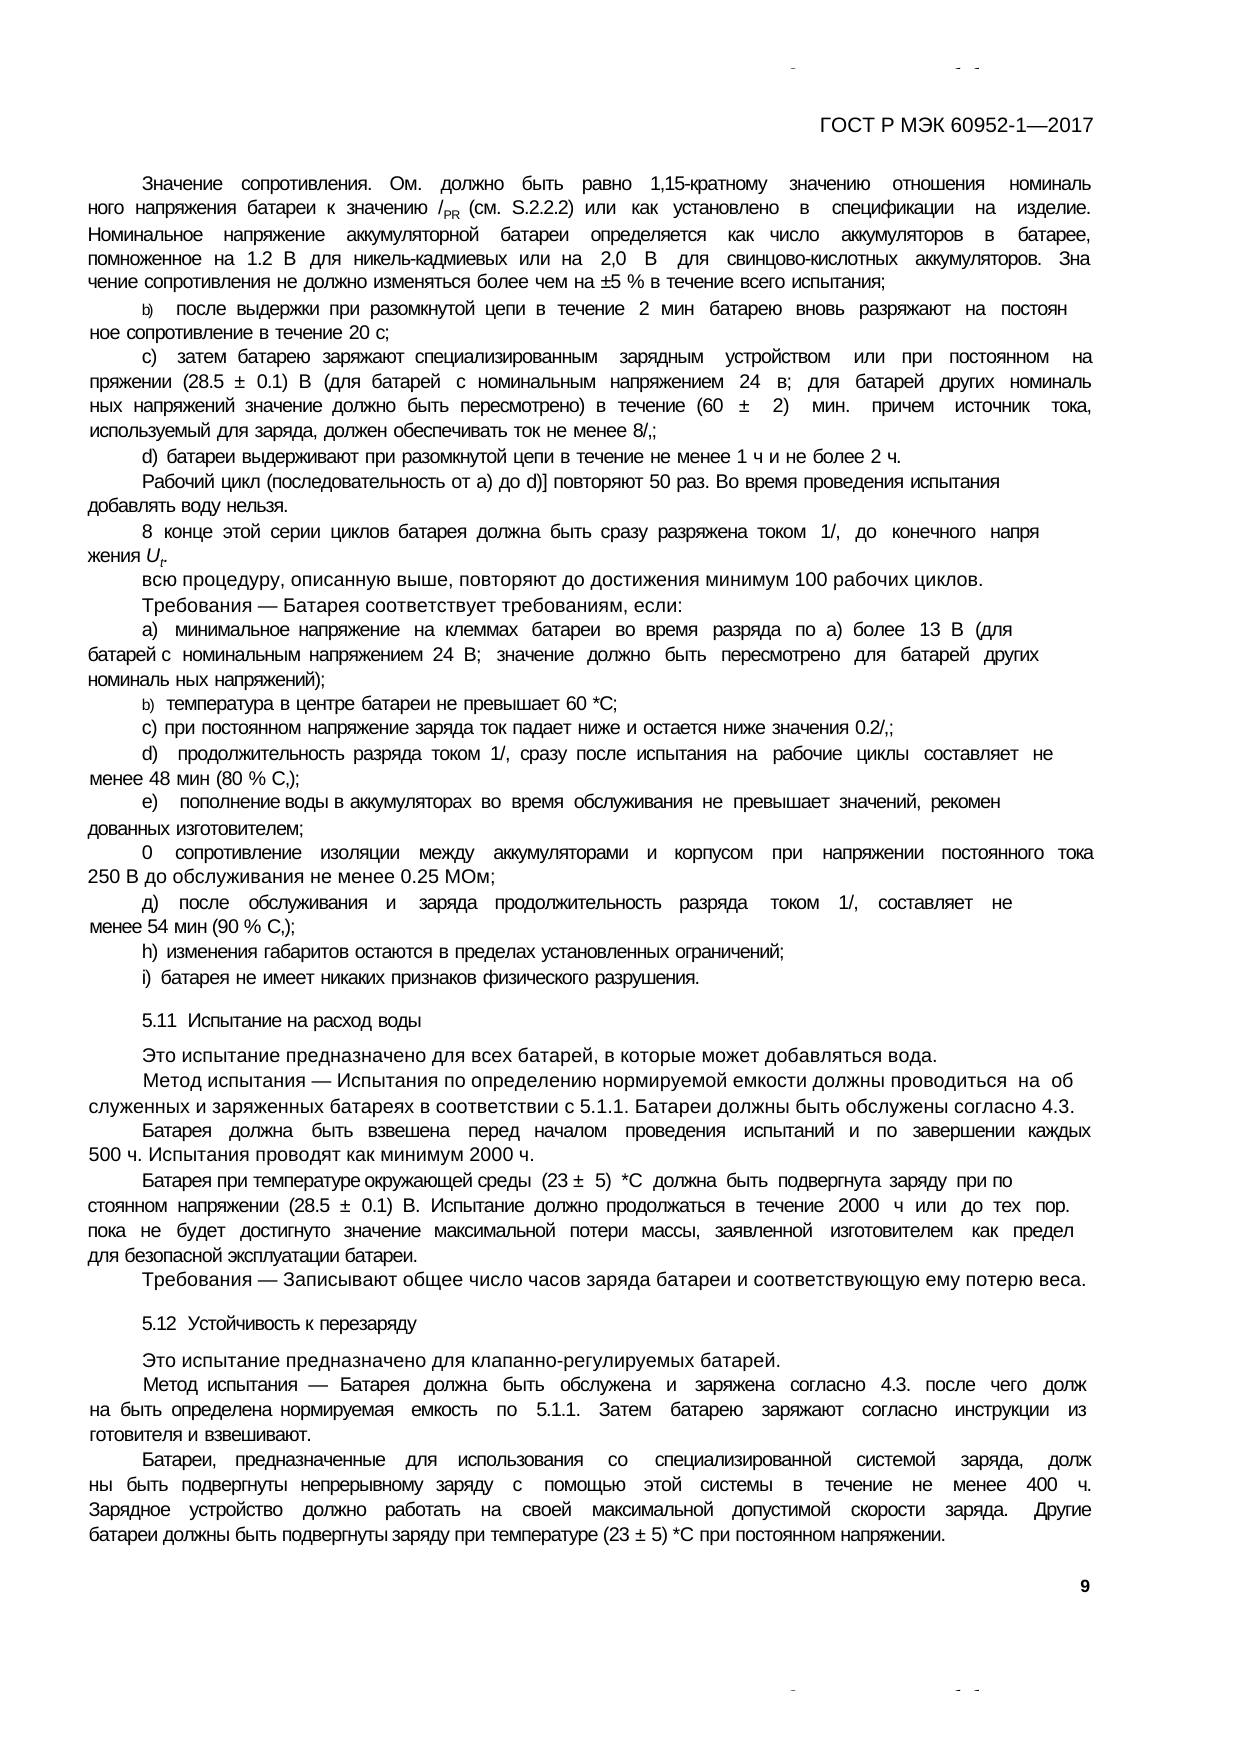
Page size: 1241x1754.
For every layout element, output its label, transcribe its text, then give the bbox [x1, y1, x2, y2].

text 0 сопротивление изоляции между аккумуляторами и корпусом при напряжении постоянного тока [142, 842, 1105, 863]
text д) после обслуживания и заряда продолжительность разряда током 1/, составляет не менее 54 мин (90 % С,); [89, 891, 1083, 938]
text Батарея при температуре окружающей среды (23 ± 5) *С должна быть подвергнута заряду при по­ стоянном напряжении (28.5 ± 0.1) В. Испытание должно продолжаться в течение 2000 ч или до тех пор. пока не будет достигнуто значение максимальной потери массы, заявленной изготовителем как предел для безопасной эксплуатации батареи. [87, 1169, 1083, 1267]
subtitle ГОСТ Р МЭК 60952-1—2017 [75, 113, 1094, 137]
list минимальное напряжение на клеммах батареи во время разряда по а) более 13 В (для батарей с номинальным напряжением 24 В; значение должно быть пересмотрено для батарей других номиналь­ ных напряжений); [87, 618, 1093, 690]
text 500 ч. Испытания проводят как минимум 2000 ч. [88, 1143, 1105, 1166]
list батареи выдерживают при разомкнутой цепи в течение не менее 1 ч и не более 2 ч. [142, 445, 1105, 468]
list после выдержки при разомкнутой цепи в течение 2 мин батарею вновь разряжают на постоян­ ное сопротивление в течение 20 с; [89, 296, 1087, 343]
text 250 В до обслуживания не менее 0.25 МОм; [87, 865, 1105, 888]
text Требования — Батарея соответствует требованиям, если: [142, 593, 1105, 616]
text Метод испытания — Испытания по определению нормируемой емкости должны проводиться на об­ служенных и заряженных батареях в соответствии с 5.1.1. Батареи должны быть обслужены согласно 4.3. [88, 1068, 1105, 1117]
list Устойчивость к перезаряду [142, 1311, 1105, 1334]
text Батареи, предназначенные для использования со специализированной системой заряда, долж­ ны быть подвергнуты непрерывному заряду с помощью этой системы в течение не менее 400 ч. Зарядное устройство должно работать на своей максимальной допустимой скорости заряда. Другие батареи должны быть подвергнуты заряду при температуре (23 ± 5) *С при постоянном напряжении. [88, 1448, 1092, 1545]
list при постоянном напряжение заряда ток падает ниже и остается ниже значения 0.2/,; [142, 716, 1105, 739]
list пополнение воды в аккумуляторах во время обслуживания не превышает значений, рекомен­ дованных изготовителем; [87, 790, 1086, 839]
list батарея не имеет никаких признаков физического разрушения. [142, 966, 1105, 988]
text всю процедуру, описанную выше, повторяют до достижения минимум 100 рабочих циклов. [142, 571, 1105, 590]
text Значение сопротивления. Ом. должно быть равно 1,15-кратному значению отношения номиналь­ ного напряжения батареи к значению /PR (см. S.2.2.2) или как установлено в спецификации на изделие. Номинальное напряжение аккумуляторной батареи определяется как число аккумуляторов в батарее, помноженное на 1.2 В для никель-кадмиевых или на 2,0 В для свинцово-кислотных аккумуляторов. Зна­ чение сопротивления не должно изменяться более чем на ±5 % в течение всего испытания; [87, 172, 1091, 293]
list продолжительность разряда током 1/, сразу после испытания на рабочие циклы составляет не менее 48 мин (80 % С,); [89, 742, 1093, 789]
text Батарея должна быть взвешена перед началом проведения испытаний и по завершении каждых [142, 1121, 1105, 1142]
list Испытание на расход воды [142, 1009, 1105, 1031]
list температура в центре батареи не превышает 60 *С; [142, 692, 1105, 714]
text Это испытание предназначено для всех батарей, в которые может добавляться вода. [142, 1044, 1105, 1067]
text Рабочий цикл (последовательность от а) до d)] повторяют 50 раз. Во время проведения испытания добавлять воду нельзя. [87, 470, 1048, 516]
text Метод испытания — Батарея должна быть обслужена и заряжена согласно 4.3. после чего долж­ на быть определена нормируемая емкость по 5.1.1. Затем батарею заряжают согласно инструкции из­ готовителя и взвешивают. [89, 1373, 1087, 1446]
text 9 [75, 1576, 1090, 1596]
list затем батарею заряжают специализированным зарядным устройством или при постоянном на­ пряжении (28.5 ± 0.1) В (для батарей с номинальным напряжением 24 в; для батарей других номиналь­ ных напряжений значение должно быть пересмотрено) в течение (60 ± 2) мин. причем источник тока, используемый для заряда, должен обеспечивать ток не менее 8/,; [89, 344, 1092, 442]
text Это испытание предназначено для клапанно-регулируемых батарей. [142, 1349, 1105, 1372]
list изменения габаритов остаются в пределах установленных ограничений; [142, 939, 1105, 962]
text Требования — Записывают общее число часов заряда батареи и соответствующую ему потерю веса. [142, 1269, 1105, 1291]
text 8 конце этой серии циклов батарея должна быть сразу разряжена током 1/, до конечного напря­ жения Ut. [87, 520, 1083, 569]
